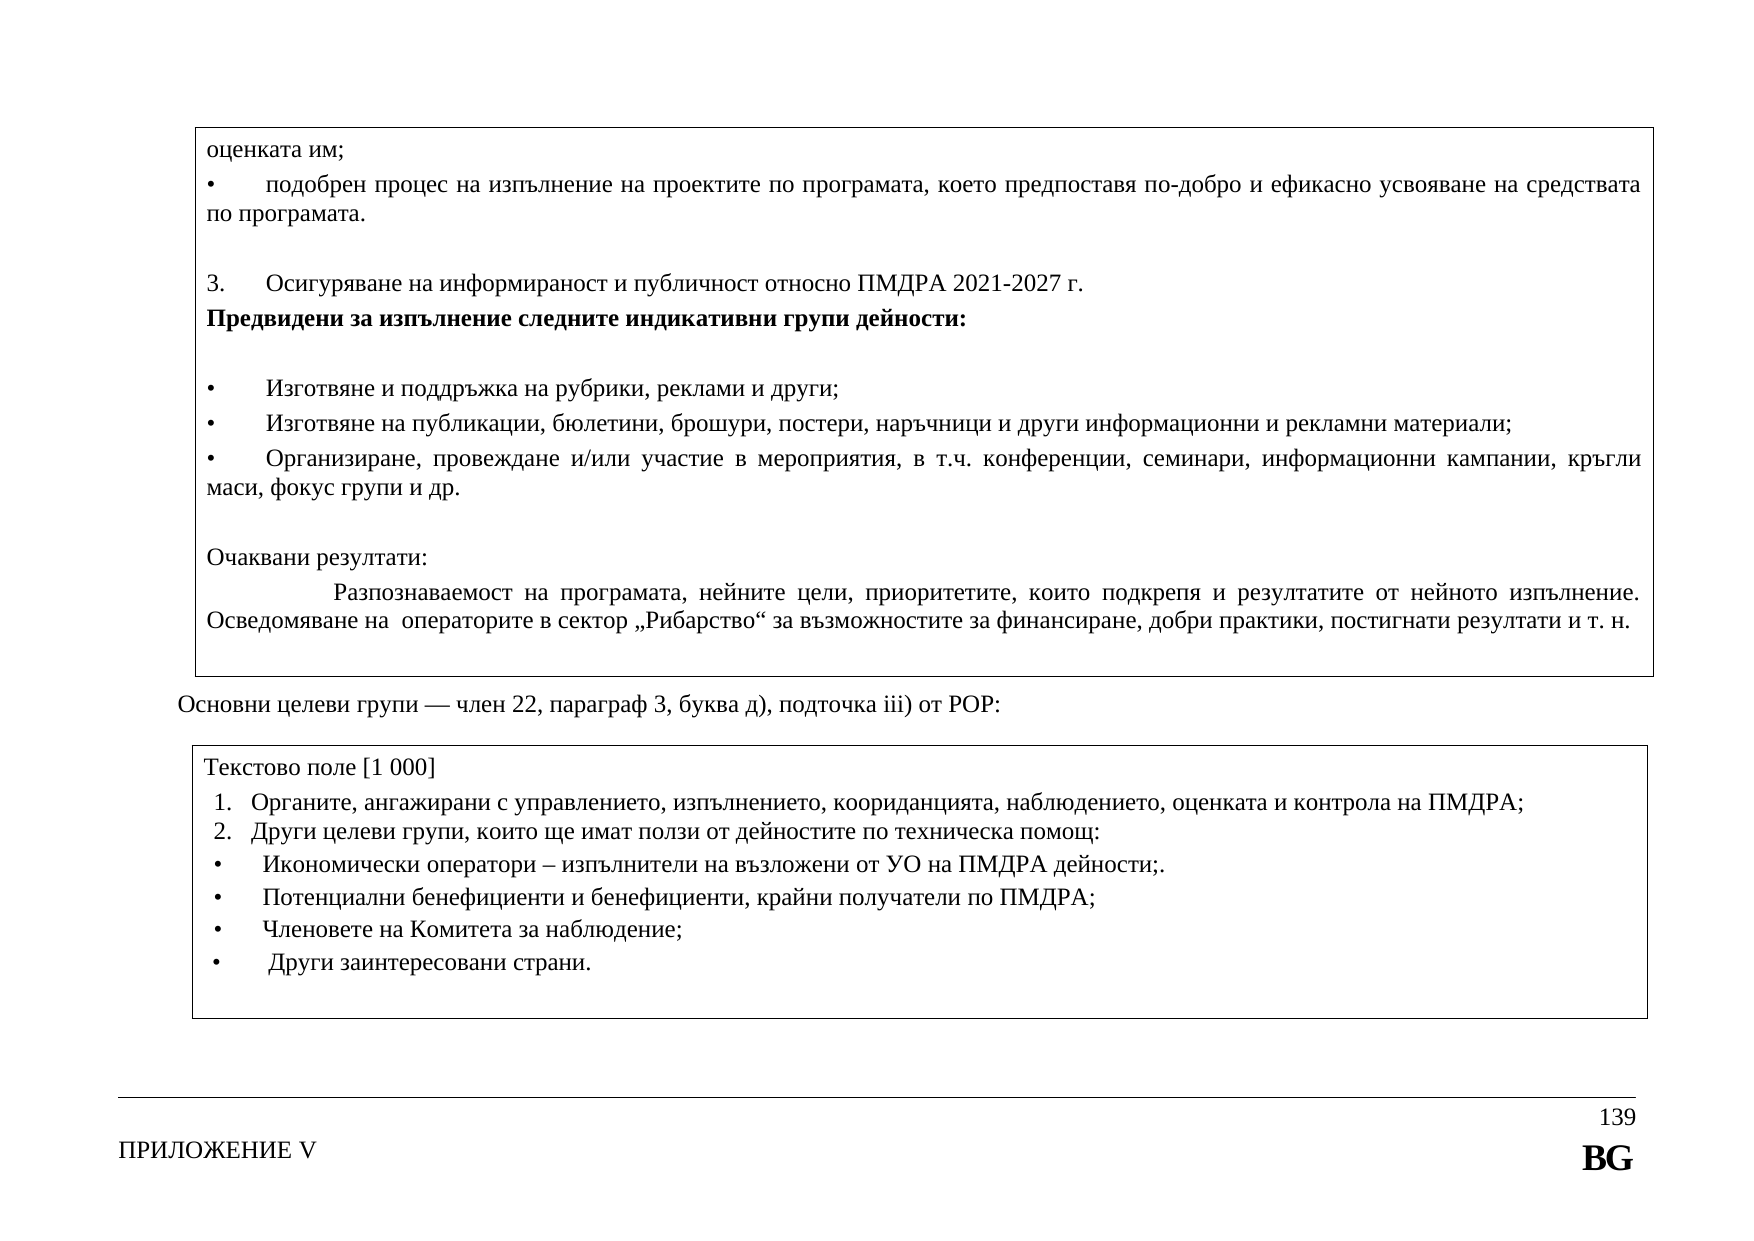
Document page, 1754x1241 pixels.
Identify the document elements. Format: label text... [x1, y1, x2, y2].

text Основни целеви групи — член 22, параграф 3, буква д), подточка iii) от РОР: [177, 689, 1636, 718]
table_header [196, 128, 1653, 676]
table_header Текстово поле [1 000] Органите, ангажирани с управлението, изпълнението, коориданцията, наблюдението, оценката и контрола на ПМДРА; Други целеви групи, които ще имат ползи от дейностите по техническа помощ: • Икономически оператори – изпълнители на възложени от УО на ПМДРА дейности;. • Потенциални бенефициенти и бенефициенти, крайни получатели по ПМДРА; • Членовете на Комитета за наблюдение; Други заинтересовани страни. [193, 746, 1647, 1017]
